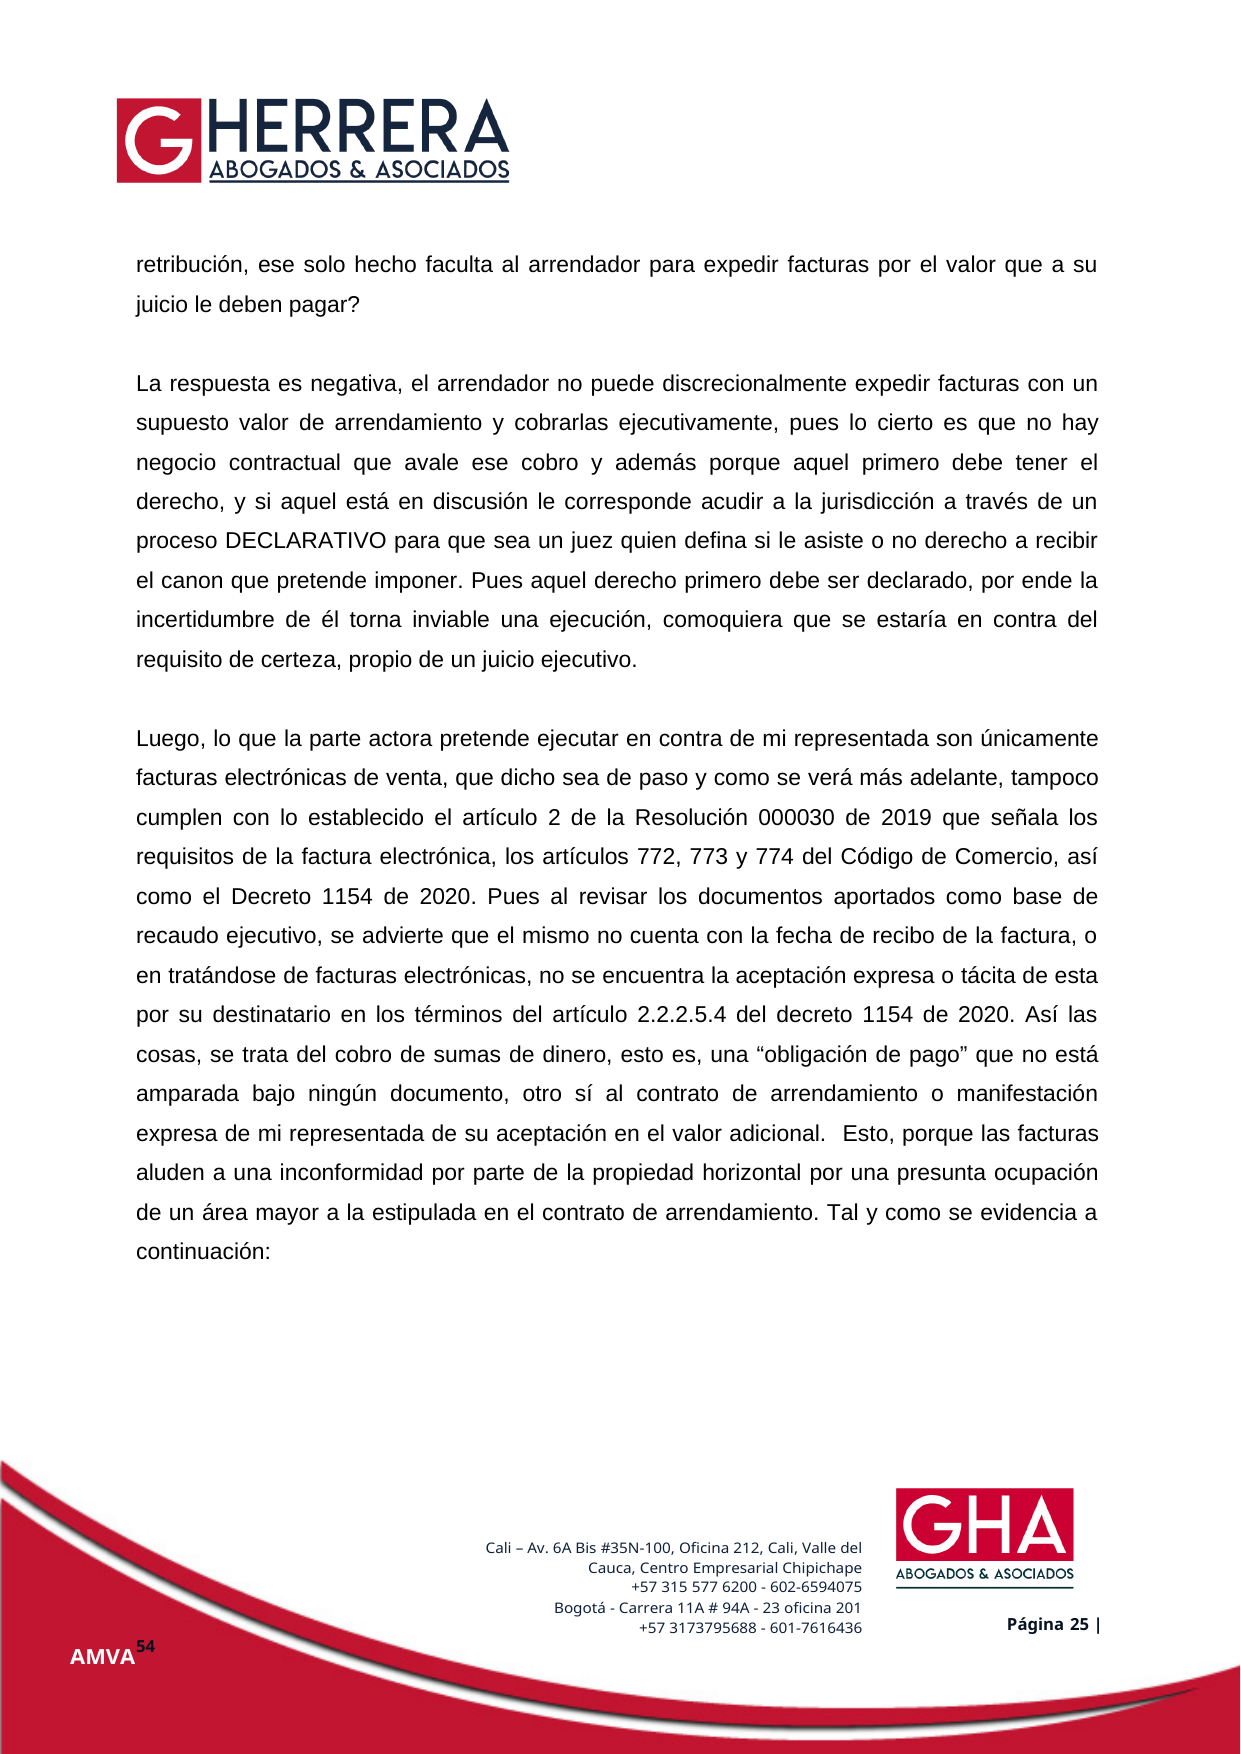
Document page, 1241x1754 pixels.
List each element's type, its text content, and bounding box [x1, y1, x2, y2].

text La respuesta es negativa, el arrendador no puede discrecionalmente expedir facturas con un supuesto valor de arrendamiento y cobrarlas ejecutivamente, pues lo cierto es que no hay negocio contractual que avale ese cobro y además porque aquel primero debe tener el derecho, y si aquel está en discusión le corresponde acudir a la jurisdicción a través de un proceso DECLARATIVO para que sea un juez quien defina si le asiste o no derecho a recibir el canon que pretende imponer. Pues aquel derecho primero debe ser declarado, por ende la incertidumbre de él torna inviable una ejecución, comoquiera que se estaría en contra del requisito de certeza, propio de un juicio ejecutivo. [136, 369, 1099, 672]
text Luego, lo que la parte actora pretende ejecutar en contra de mi representada son únicamente facturas electrónicas de venta, que dicho sea de paso y como se verá más adelante, tampoco cumplen con lo establecido el artículo 2 de la Resolución 000030 de 2019 que señala los requisitos de la factura electrónica, los artículos 772, 773 y 774 del Código de Comercio, así como el Decreto 1154 de 2020. Pues al revisar los documentos aportados como base de recaudo ejecutivo, se advierte que el mismo no cuenta con la fecha de recibo de la factura, o en tratándose de facturas electrónicas, no se encuentra la aceptación expresa o tácita de esta por su destinatario en los términos del artículo 2.2.2.5.4 del decreto 1154 de 2020. Así las cosas, se trata del cobro de sumas de dinero, esto es, una “obligación de pago” que no está amparada bajo ningún documento, otro sí al contrato de arrendamiento o manifestación expresa de mi representada de su aceptación en el valor adicional. Esto, porque las facturas aluden a una inconformidad por parte de la propiedad horizontal por una presunta ocupación de un área mayor a la estipulada en el contrato de arrendamiento. Tal y como se evidencia a continuación: [136, 725, 1099, 1264]
picture [96, 75, 529, 206]
picture [0, 1447, 1241, 1754]
